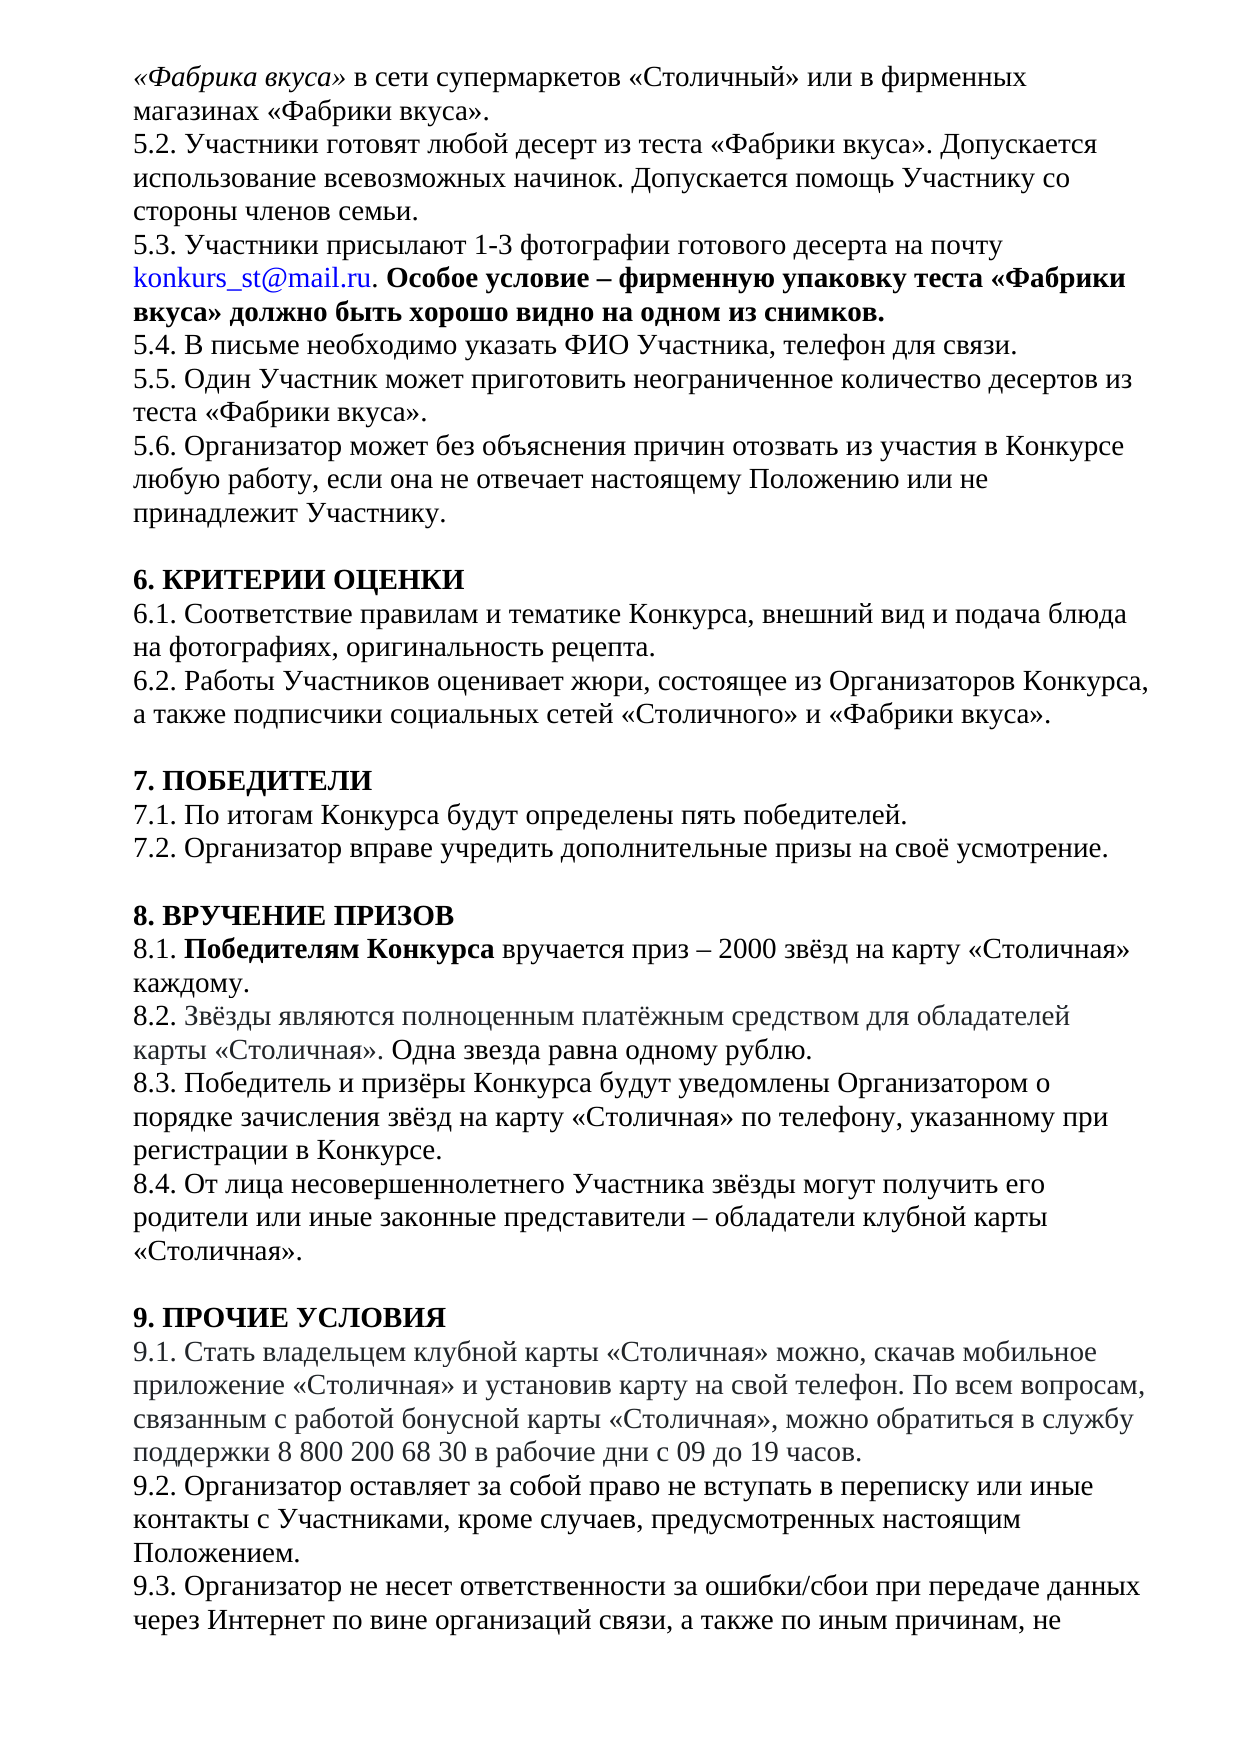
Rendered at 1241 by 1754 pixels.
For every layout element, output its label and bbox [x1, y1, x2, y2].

text [133, 59, 1152, 1636]
